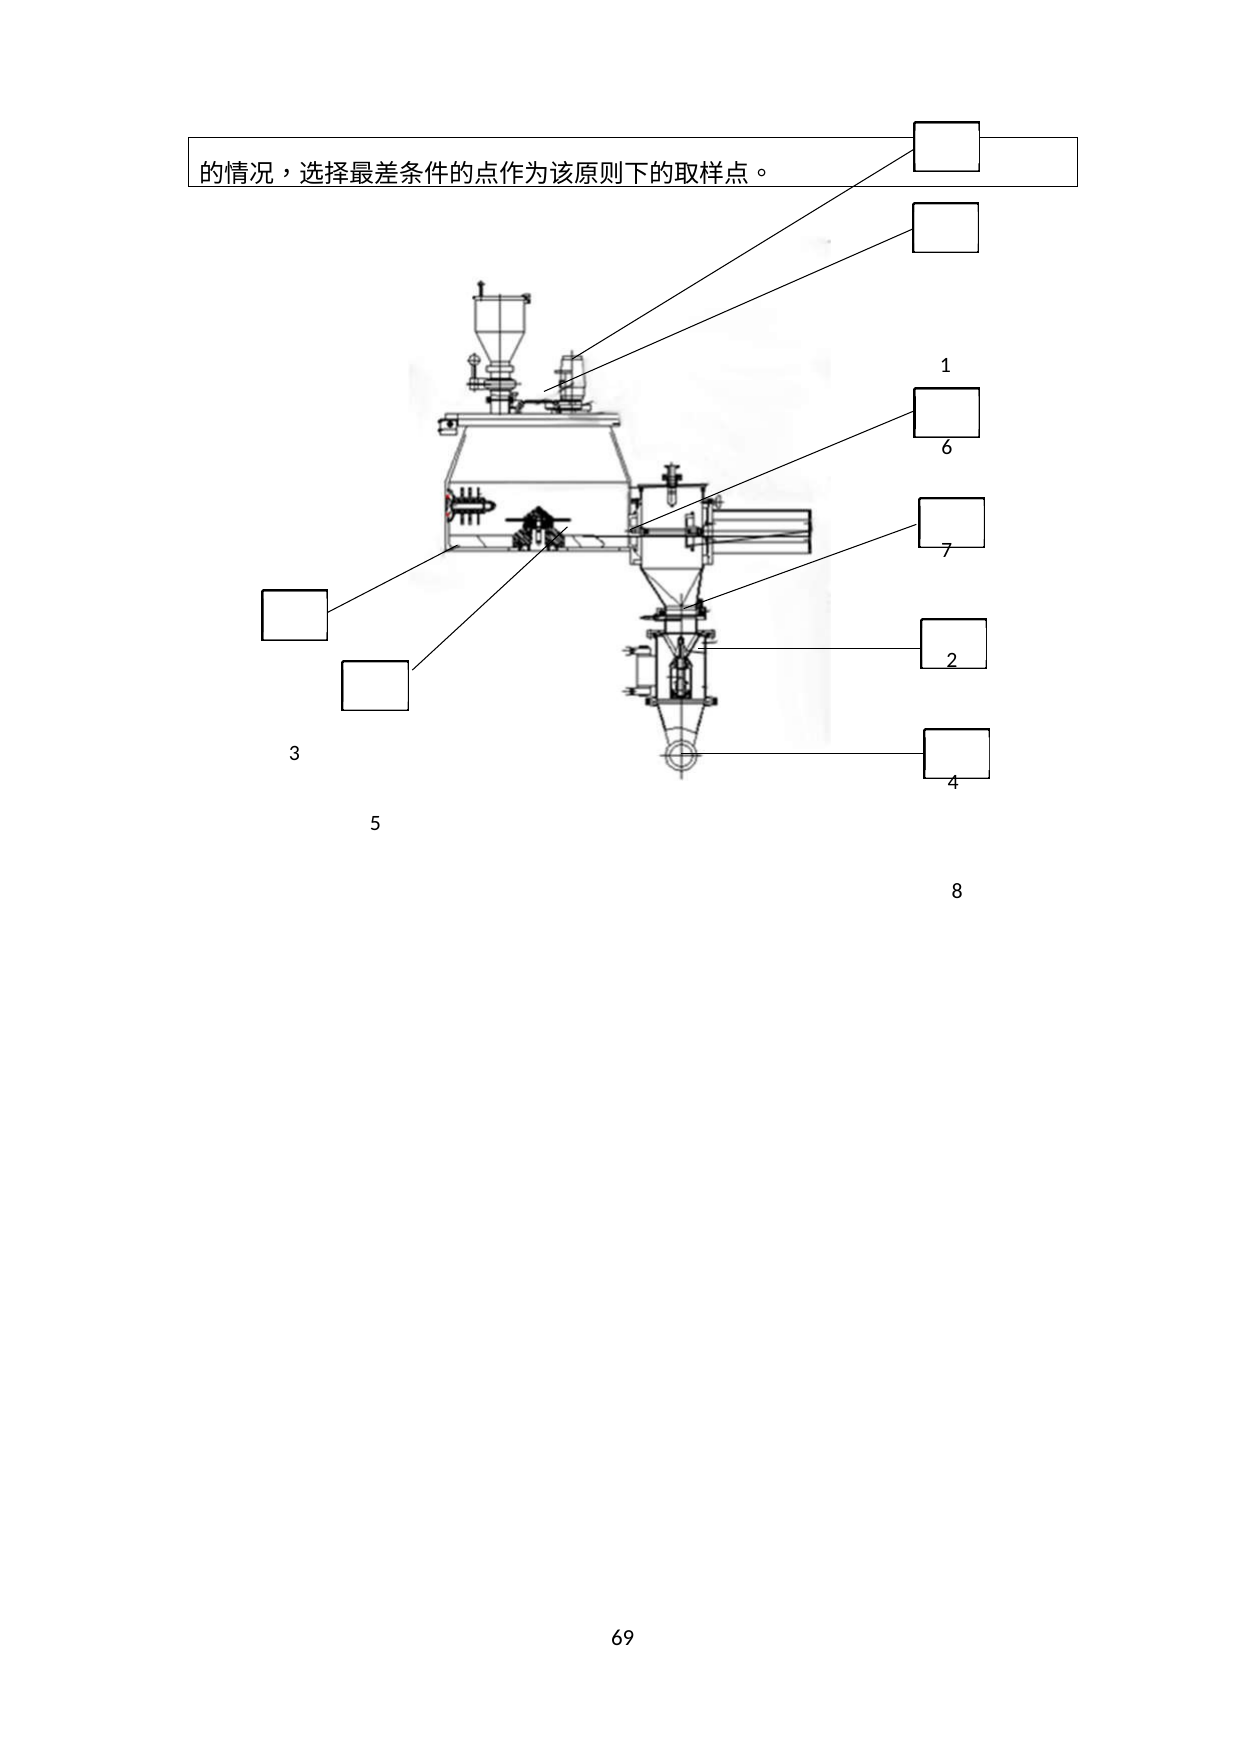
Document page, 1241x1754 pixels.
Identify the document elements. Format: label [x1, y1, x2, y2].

picture [913, 121, 980, 172]
picture [920, 618, 987, 669]
picture [913, 387, 980, 438]
picture [918, 497, 985, 548]
picture [261, 589, 328, 641]
picture [341, 236, 831, 796]
picture [923, 728, 990, 779]
picture [912, 202, 979, 253]
